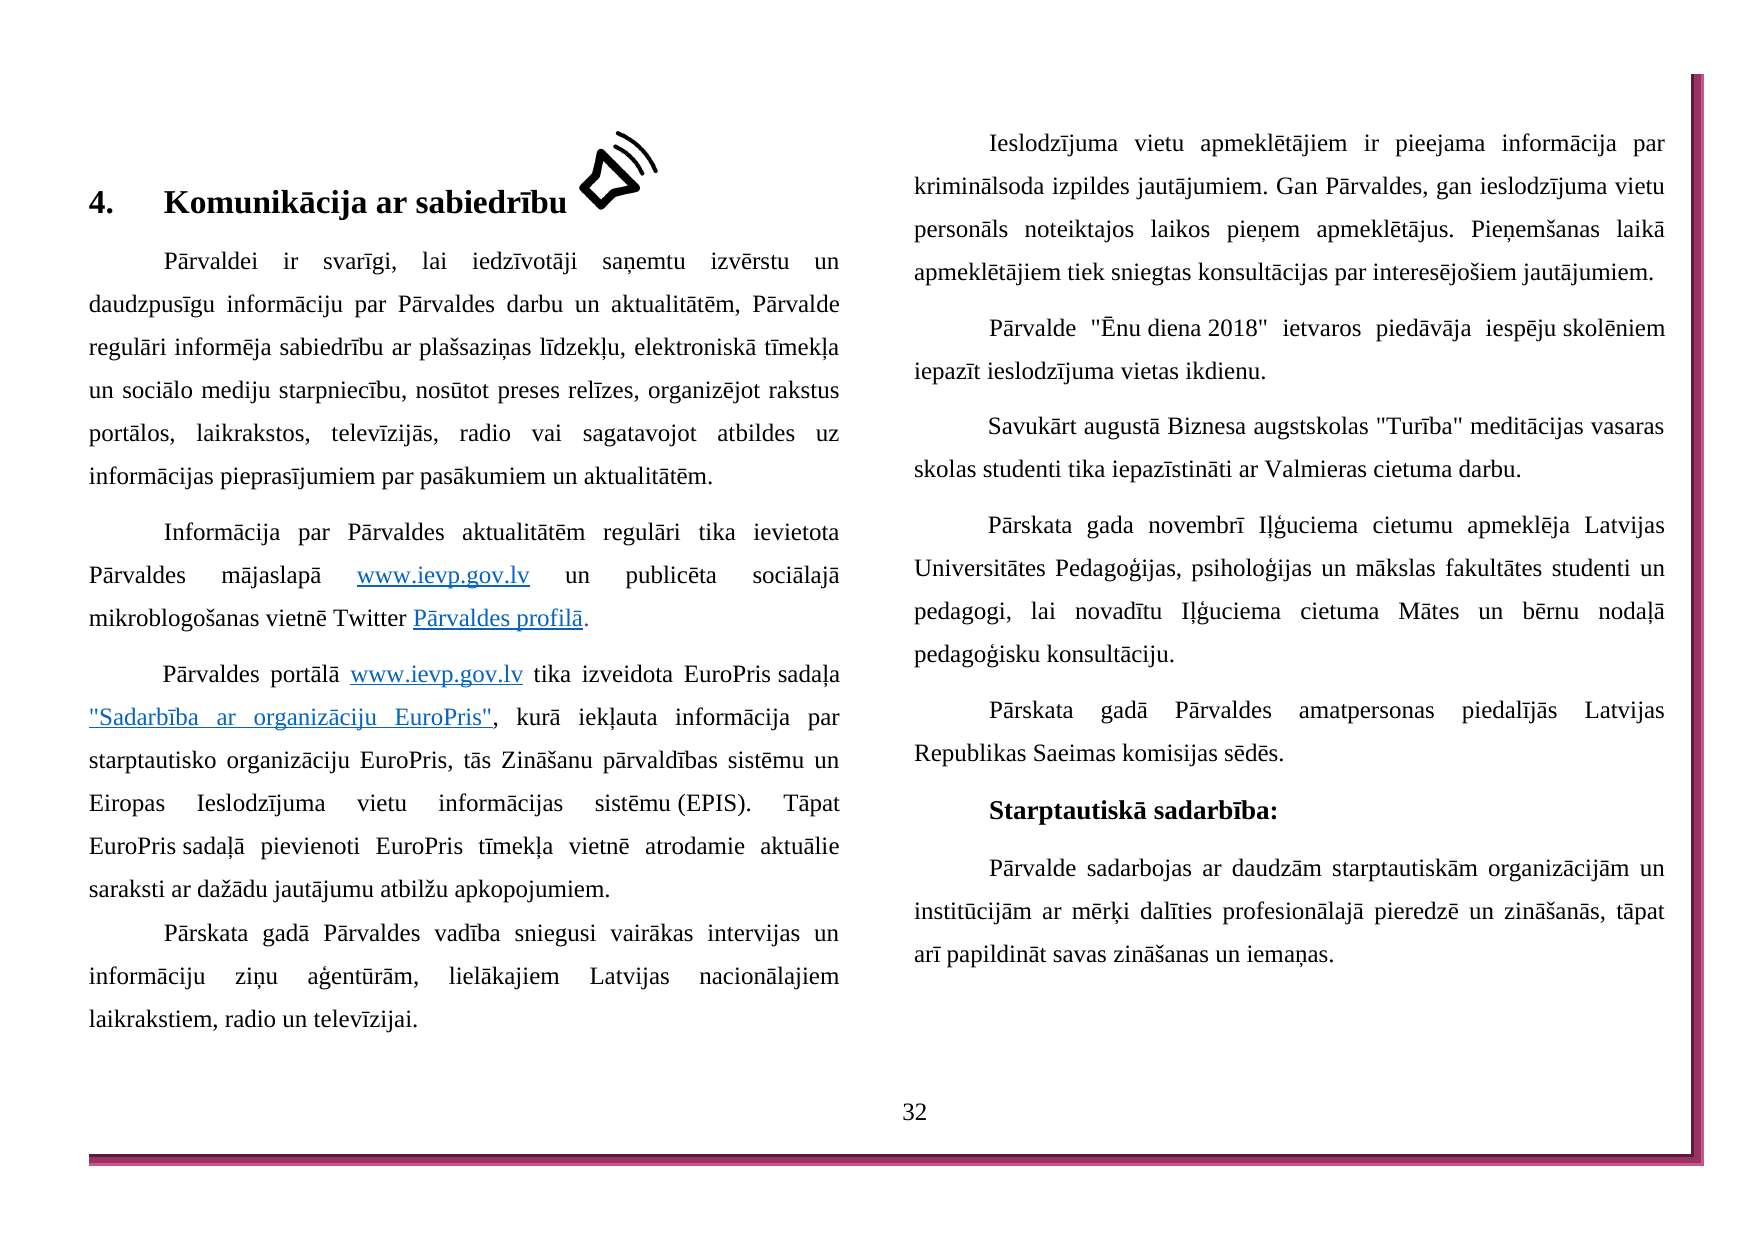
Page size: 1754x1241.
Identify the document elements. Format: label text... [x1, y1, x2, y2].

subtitle Komunikācija ar sabiedrību [89, 128, 840, 221]
text Pārvaldes portālā www.ievp.gov.lv tika izveidota EuroPris sadaļa "Sadarbība ar organizāciju EuroPris", kurā iekļauta informācija par starptautisko organizāciju EuroPris, tās Zināšanu pārvaldības sistēmu un Eiropas Ieslodzījuma vietu informācijas sistēmu (EPIS). Tāpat EuroPris sadaļā pievienoti EuroPris tīmekļa vietnē atrodamie aktuālie saraksti ar dažādu jautājumu atbilžu apkopojumiem. [89, 659, 840, 903]
text Pārvalde "Ēnu diena 2018" ietvaros piedāvāja iespēju skolēniem iepazīt ieslodzījuma vietas ikdienu. [914, 313, 1665, 384]
text Pārskata gadā Pārvaldes vadība sniegusi vairākas intervijas un informāciju ziņu aģentūrām, lielākajiem Latvijas nacionālajiem laikrakstiem, radio un televīzijai. [89, 918, 840, 1033]
text Pārvaldei ir svarīgi, lai iedzīvotāji saņemtu izvērstu un daudzpusīgu informāciju par Pārvaldes darbu un aktualitātēm, Pārvalde regulāri informēja sabiedrību ar plašsaziņas līdzekļu, elektroniskā tīmekļa un sociālo mediju starpniecību, nosūtot preses relīzes, organizējot rakstus portālos, laikrakstos, televīzijās, radio vai sagatavojot atbildes uz informācijas pieprasījumiem par pasākumiem un aktualitātēm. [89, 246, 840, 490]
text Starptautiskā sadarbība: [914, 794, 1665, 825]
picture [575, 127, 662, 214]
text Informācija par Pārvaldes aktualitātēm regulāri tika ievietota Pārvaldes mājaslapā www.ievp.gov.lv un publicēta sociālajā mikroblogošanas vietnē Twitter Pārvaldes profilā. [89, 517, 840, 632]
text Pārskata gada novembrī Iļģuciema cietumu apmeklēja Latvijas Universitātes Pedagoģijas, psiholoģijas un mākslas fakultātes studenti un pedagogi, lai novadītu Iļģuciema cietuma Mātes un bērnu nodaļā pedagoģisku konsultāciju. [914, 510, 1665, 668]
text Ieslodzījuma vietu apmeklētājiem ir pieejama informācija par kriminālsoda izpildes jautājumiem. Gan Pārvaldes, gan ieslodzījuma vietu personāls noteiktajos laikos pieņem apmeklētājus. Pieņemšanas laikā apmeklētājiem tiek sniegtas konsultācijas par interesējošiem jautājumiem. [914, 128, 1665, 286]
text Pārvalde sadarbojas ar daudzām starptautiskām organizācijām un institūcijām ar mērķi dalīties profesionālajā pieredzē un zināšanās, tāpat arī papildināt savas zināšanas un iemaņas. [914, 853, 1665, 968]
text Savukārt augustā Biznesa augstskolas "Turība" meditācijas vasaras skolas studenti tika iepazīstināti ar Valmieras cietuma darbu. [914, 411, 1665, 483]
text Pārskata gadā Pārvaldes amatpersonas piedalījās Latvijas Republikas Saeimas komisijas sēdēs. [914, 695, 1665, 767]
